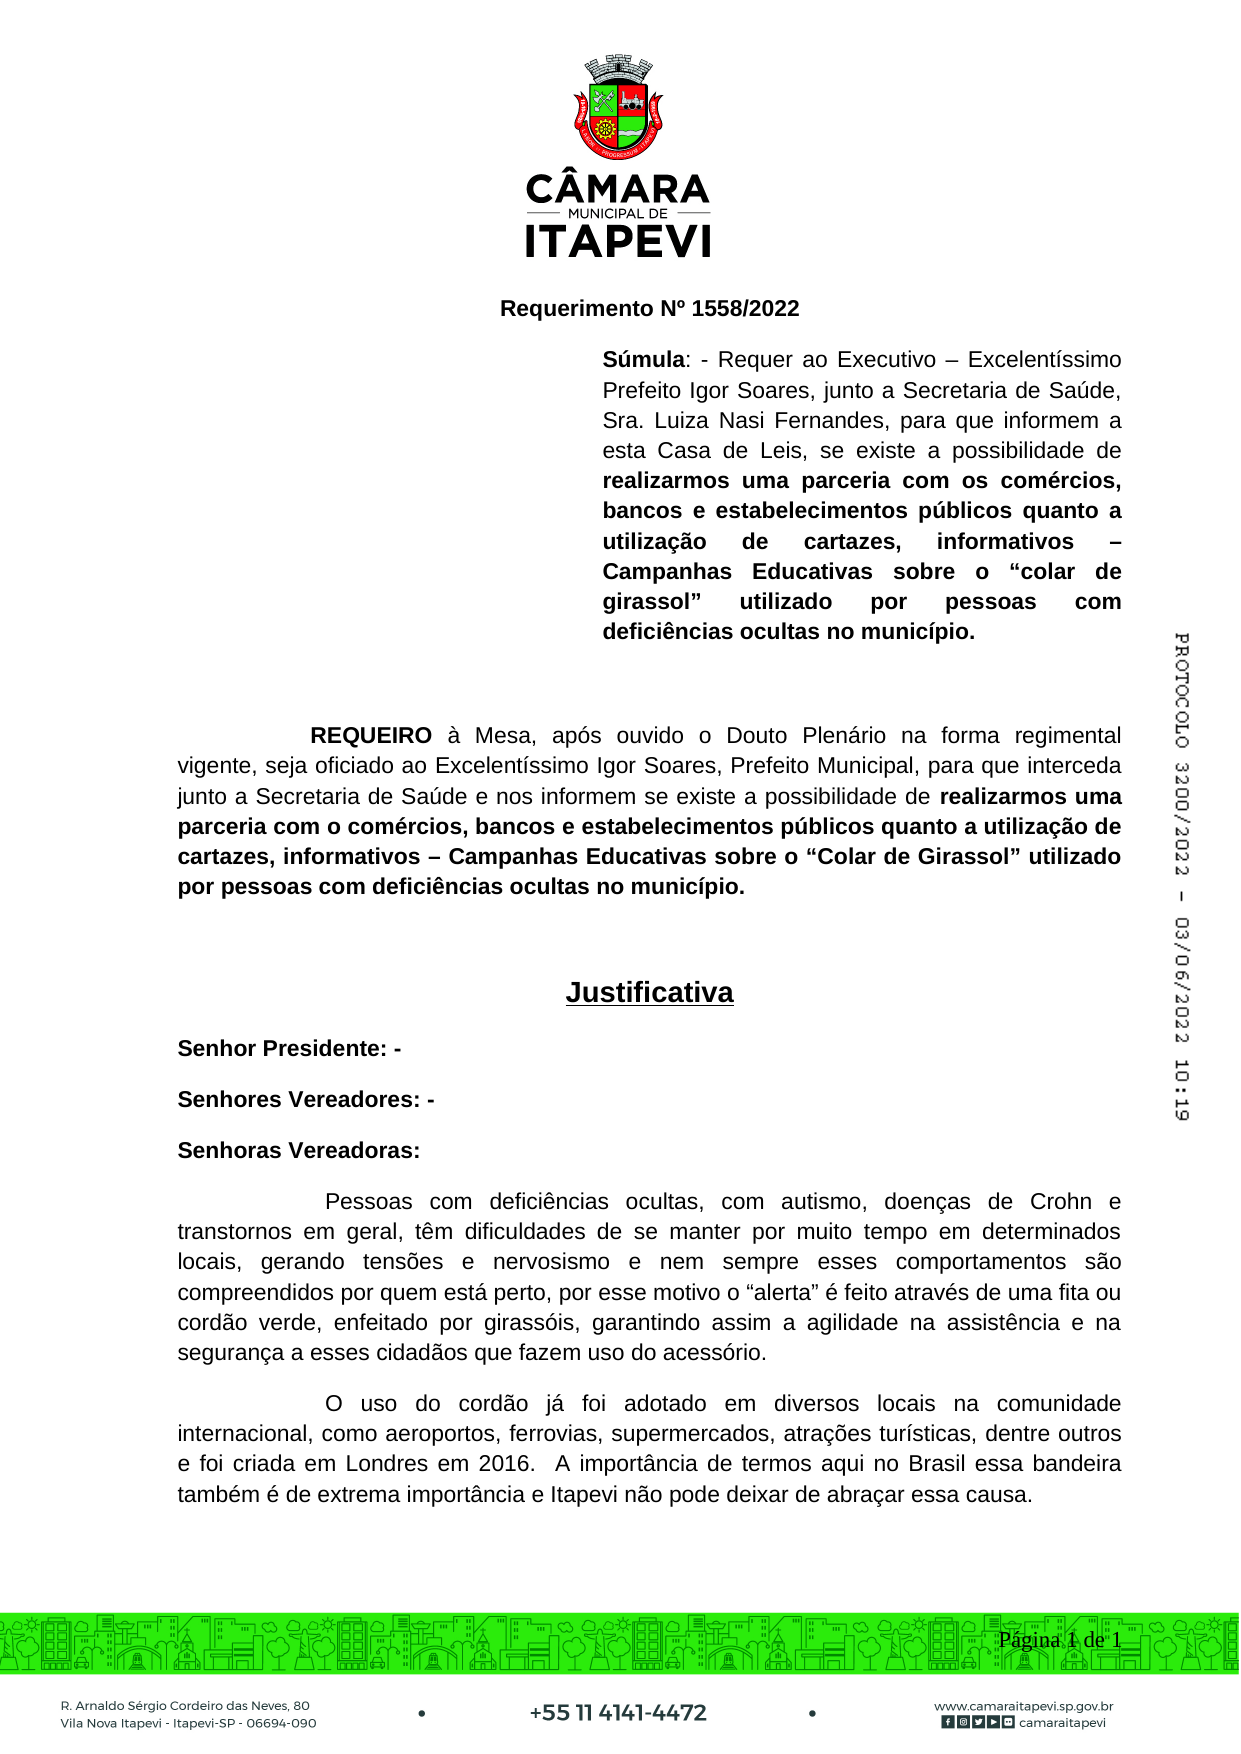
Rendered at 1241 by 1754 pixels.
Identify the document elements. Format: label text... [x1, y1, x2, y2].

text Justificativa [177, 975, 1122, 1009]
text Senhores Vereadores: - [177, 1086, 1122, 1112]
picture [0, 0, 1239, 1754]
text Súmula: - Requer ao Executivo – Excelentíssimo Prefeito Igor Soares, junto a Secretaria de Saúde, Sra. Luiza Nasi Fernandes, para que informem a esta Casa de Leis, se existe a possibilidade de realizarmos uma parceria com os comércios, bancos e estabelecimentos públicos quanto a utilização de cartazes, informativos – Campanhas Educativas sobre o “colar de girassol” utilizado por pessoas com deficiências ocultas no município. [602, 346, 1122, 644]
text REQUEIRO à Mesa, após ouvido o Douto Plenário na forma regimental vigente, seja oficiado ao Excelentíssimo Igor Soares, Prefeito Municipal, para que interceda junto a Secretaria de Saúde e nos informem se existe a possibilidade de realizarmos uma parceria com o comércios, bancos e estabelecimentos públicos quanto a utilização de cartazes, informativos – Campanhas Educativas sobre o “Colar de Girassol” utilizado por pessoas com deficiências ocultas no município. [177, 722, 1122, 900]
text O uso do cordão já foi adotado em diversos locais na comunidade internacional, como aeroportos, ferrovias, supermercados, atrações turísticas, dentre outros e foi criada em Londres em 2016. A importância de termos aqui no Brasil essa bandeira também é de extrema importância e Itapevi não pode deixar de abraçar essa causa. [177, 1390, 1122, 1507]
text Senhoras Vereadoras: [177, 1137, 1122, 1163]
text Senhor Presidente: - [177, 1035, 1122, 1061]
text Requerimento Nº 1558/2022 [177, 295, 1122, 322]
text Pessoas com deficiências ocultas, com autismo, doenças de Crohn e transtornos em geral, têm dificuldades de se manter por muito tempo em determinados locais, gerando tensões e nervosismo e nem sempre esses comportamentos são compreendidos por quem está perto, por esse motivo o “alerta” é feito através de uma fita ou cordão verde, enfeitado por girassóis, garantindo assim a agilidade na assistência e na segurança a esses cidadãos que fazem uso do acessório. [177, 1188, 1122, 1365]
